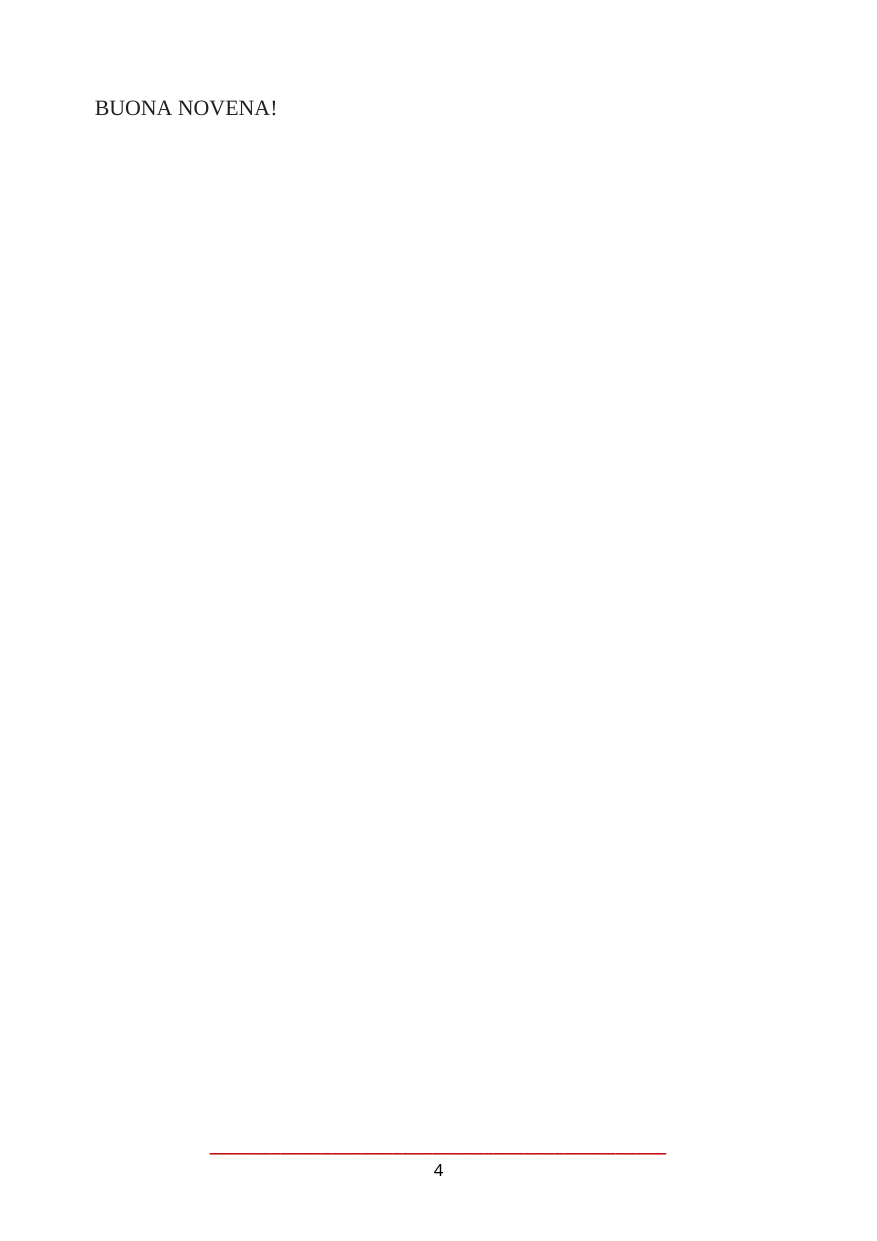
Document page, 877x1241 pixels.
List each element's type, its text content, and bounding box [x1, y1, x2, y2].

text BUONA NOVENA! [94, 94, 774, 120]
